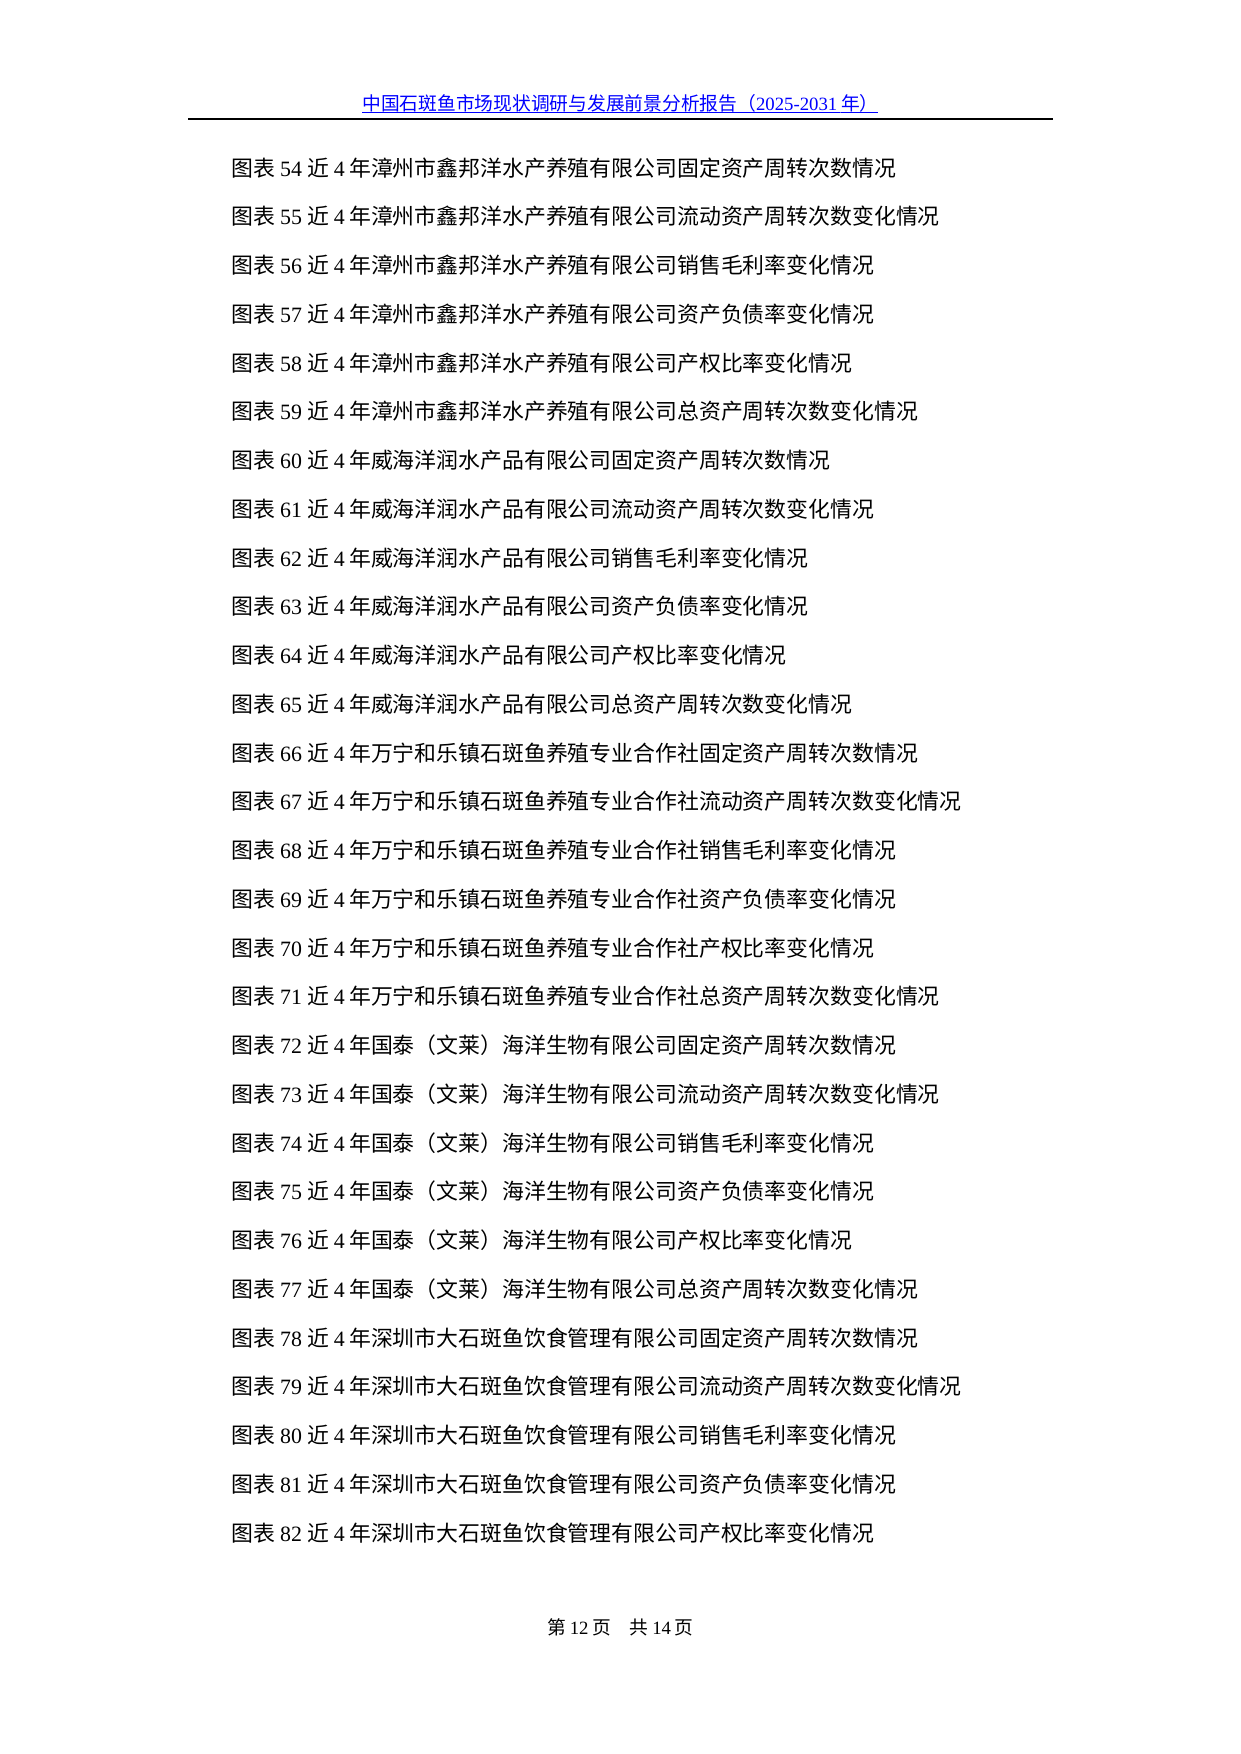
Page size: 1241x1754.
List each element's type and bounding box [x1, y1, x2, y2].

text [187, 150, 1053, 1548]
